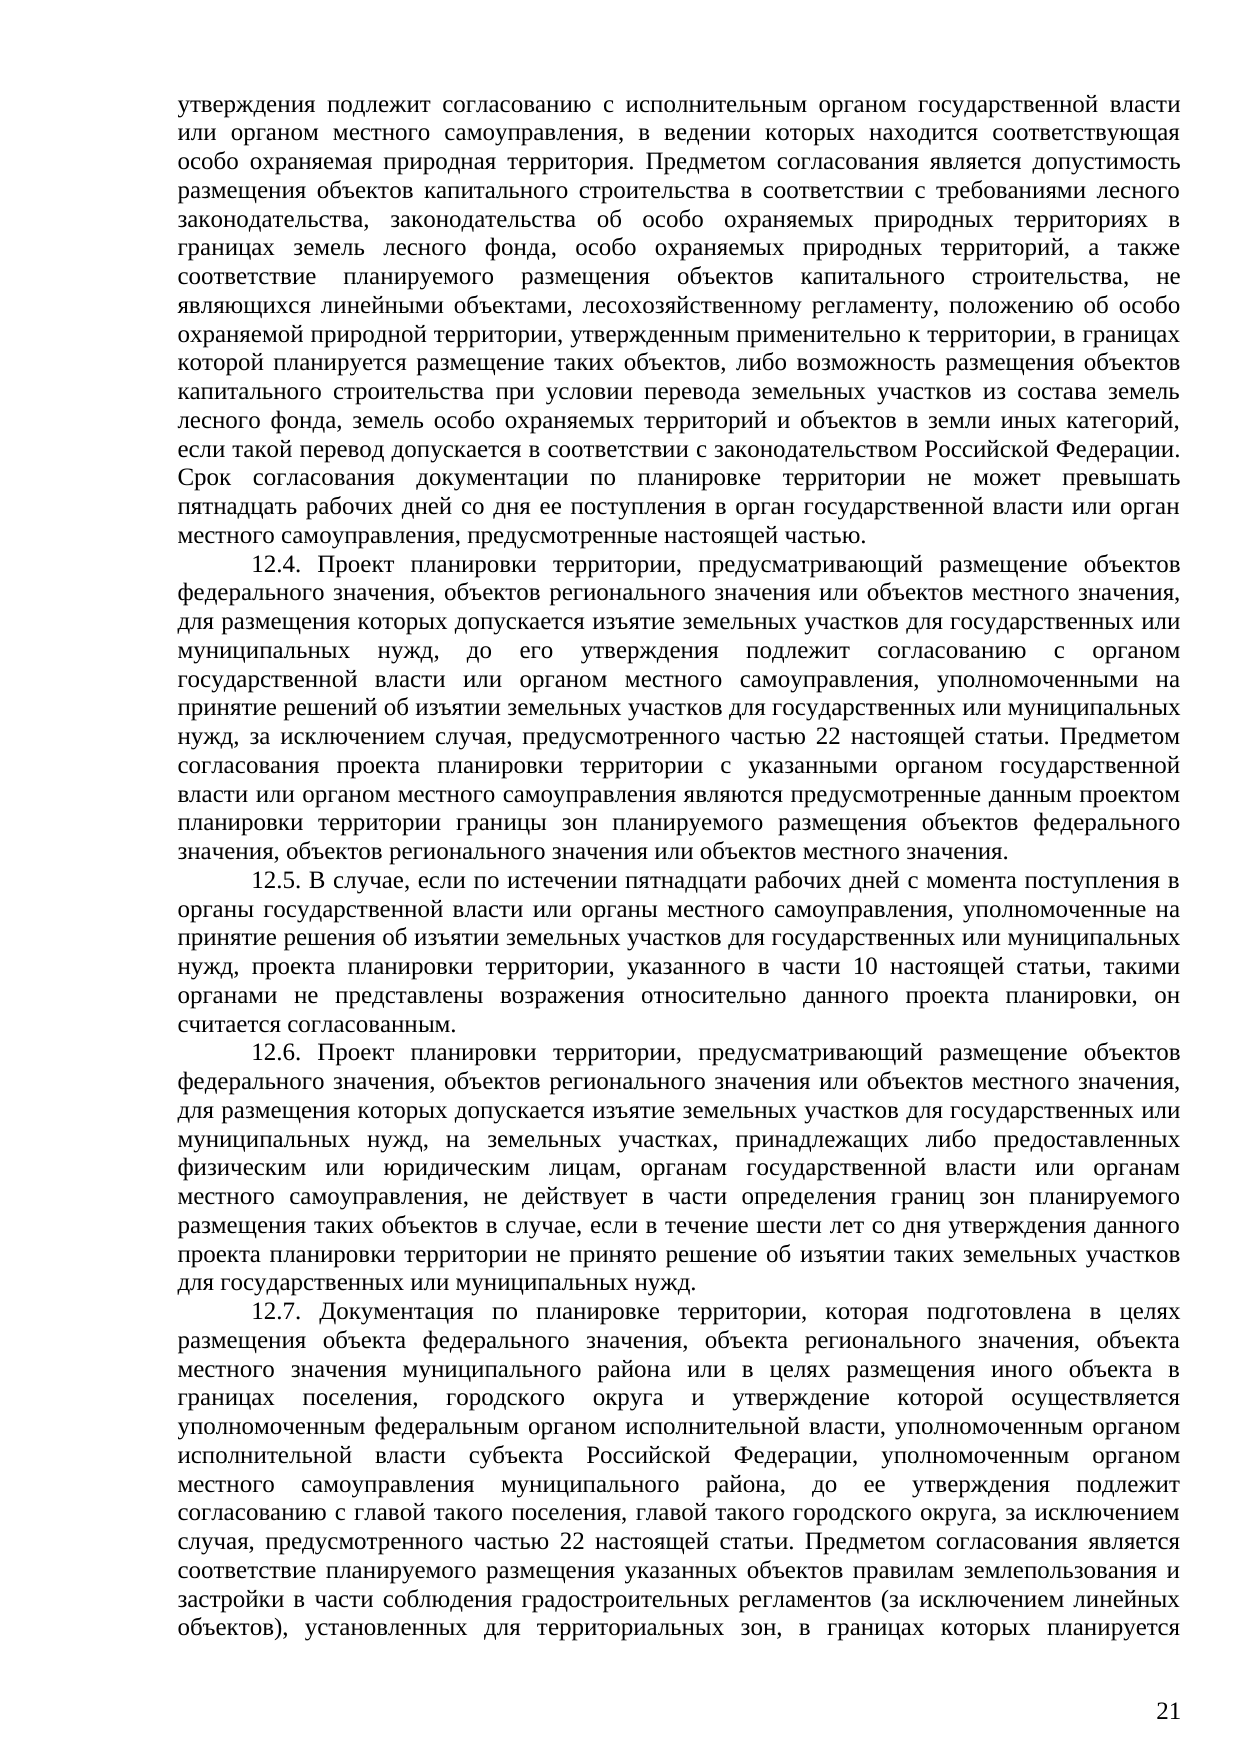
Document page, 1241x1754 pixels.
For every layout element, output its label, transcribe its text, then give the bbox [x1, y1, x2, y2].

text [177, 1296, 1181, 1641]
text 12.5. В случае, если по истечении пятнадцати рабочих дней с момента поступления в органы государственной власти или органы местного самоуправления, уполномоченные на принятие решения об изъятии земельных участков для государственных или муниципальных нужд, проекта планировки территории, указанного в части 10 настоящей статьи, такими органами не представлены возражения относительно данного проекта планировки, он считается согласованным. [177, 865, 1181, 1037]
text 12.4. Проект планировки территории, предусматривающий размещение объектов федерального значения, объектов регионального значения или объектов местного значения, для размещения которых допускается изъятие земельных участков для государственных или муниципальных нужд, до его утверждения подлежит согласованию с органом государственной власти или органом местного самоуправления, уполномоченными на принятие решений об изъятии земельных участков для государственных или муниципальных нужд, за исключением случая, предусмотренного частью 22 настоящей статьи. Предметом согласования проекта планировки территории с указанными органом государственной власти или органом местного самоуправления являются предусмотренные данным проектом планировки территории границы зон планируемого размещения объектов федерального значения, объектов регионального значения или объектов местного значения. [177, 549, 1181, 865]
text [177, 89, 1181, 549]
text 12.6. Проект планировки территории, предусматривающий размещение объектов федерального значения, объектов регионального значения или объектов местного значения, для размещения которых допускается изъятие земельных участков для государственных или муниципальных нужд, на земельных участках, принадлежащих либо предоставленных физическим или юридическим лицам, органам государственной власти или органам местного самоуправления, не действует в части определения границ зон планируемого размещения таких объектов в случае, если в течение шести лет со дня утверждения данного проекта планировки территории не принято решение об изъятии таких земельных участков для государственных или муниципальных нужд. [177, 1037, 1181, 1296]
